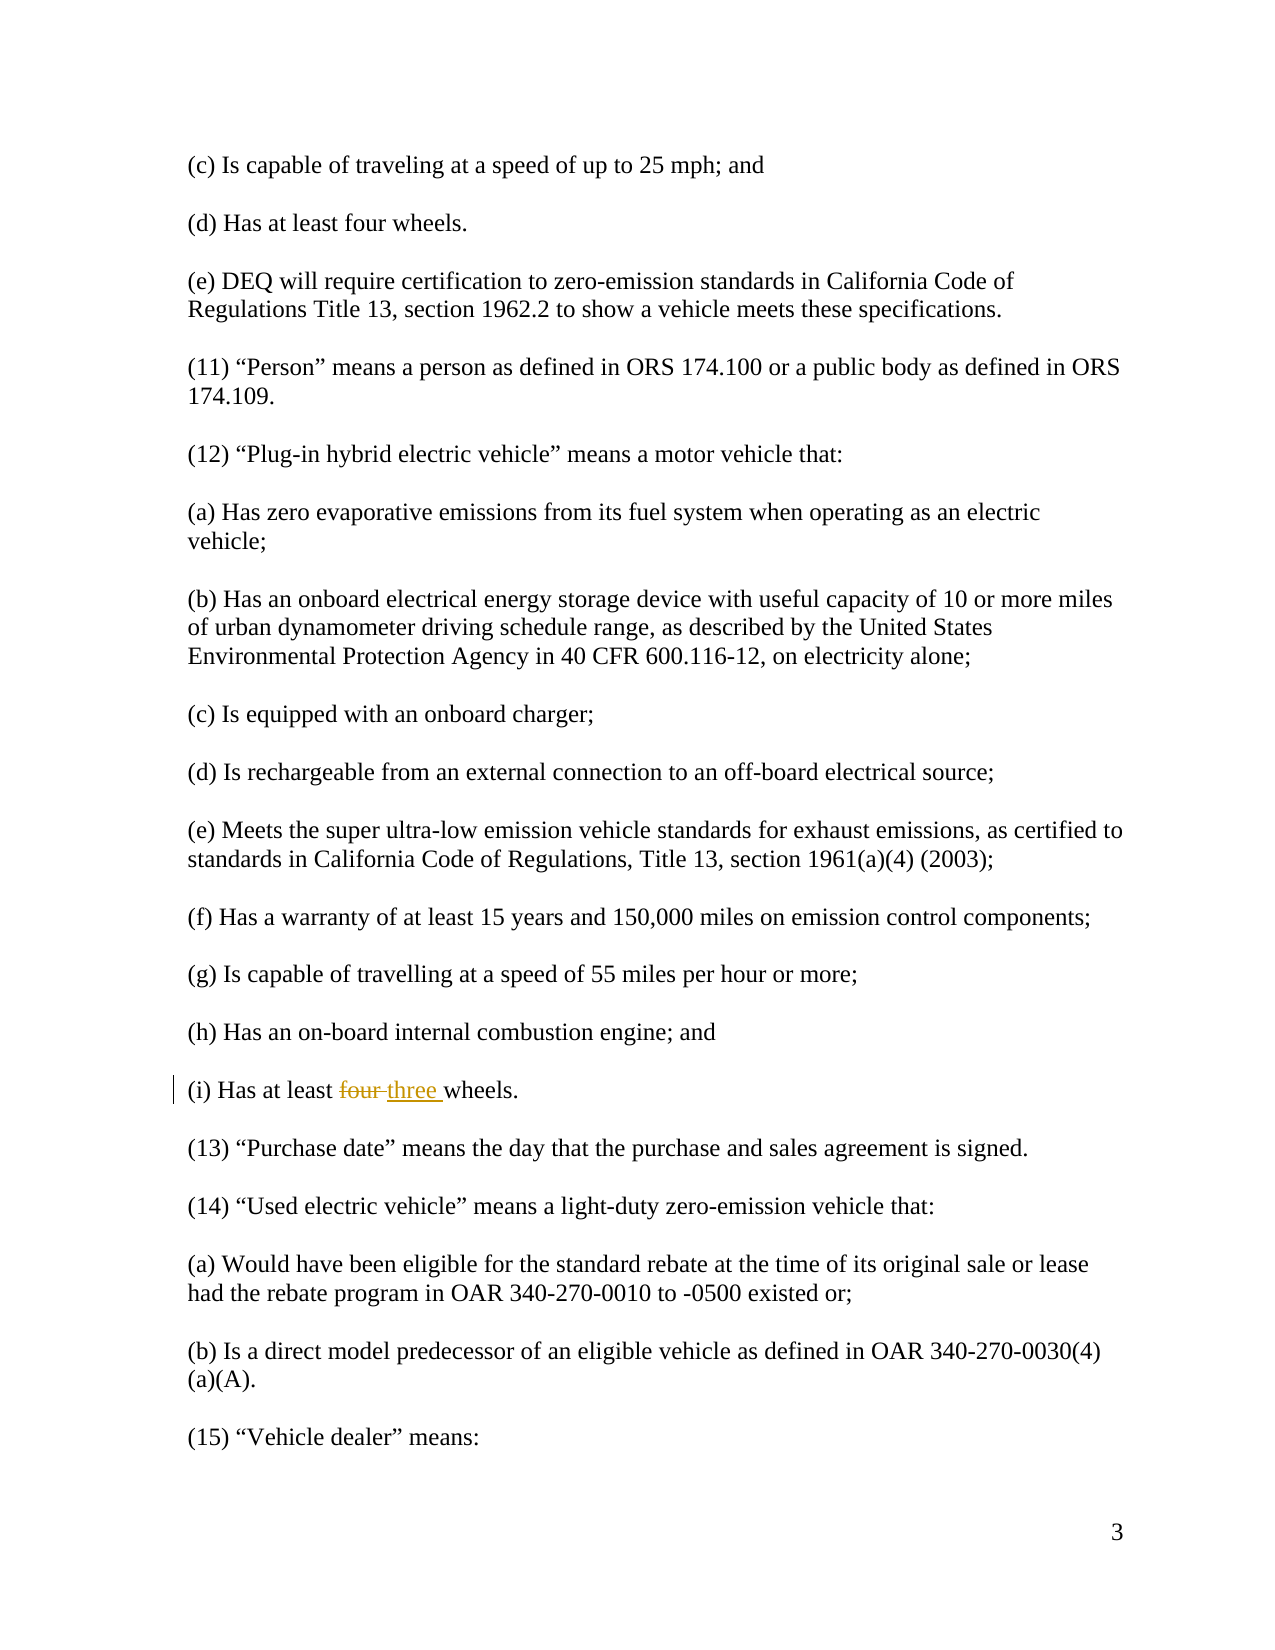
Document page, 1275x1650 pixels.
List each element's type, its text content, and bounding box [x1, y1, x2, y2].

text (b) Is a direct model predecessor of an eligible vehicle as defined in OAR 340-270-0030(4)(a)(A). [187, 1336, 1125, 1393]
text (13) “Purchase date” means the day that the purchase and sales agreement is signed. [187, 1133, 1125, 1162]
text (c) Is capable of traveling at a speed of up to 25 mph; and [187, 150, 1125, 179]
text (c) Is equipped with an onboard charger; [187, 699, 1125, 728]
text (15) “Vehicle dealer” means: [187, 1422, 1125, 1451]
text (e) DEQ will require certification to zero-emission standards in California Code of Regulations Title 13, section 1962.2 to show a vehicle meets these specifications. [187, 266, 1125, 323]
text (h) Has an on-board internal combustion engine; and [187, 1017, 1125, 1046]
text (g) Is capable of travelling at a speed of 55 miles per hour or more; [187, 959, 1125, 988]
text (i) Has at least wheels. [187, 1075, 1125, 1104]
text (b) Has an onboard electrical energy storage device with useful capacity of 10 or more miles of urban dynamometer driving schedule range, as described by the United States Environmental Protection Agency in 40 CFR 600.116-12, on electricity alone; [187, 584, 1125, 670]
text (d) Has at least four wheels. [187, 208, 1125, 237]
text (f) Has a warranty of at least 15 years and 150,000 miles on emission control components; [187, 902, 1125, 930]
text (14) “Used electric vehicle” means a light-duty zero-emission vehicle that: [187, 1191, 1125, 1220]
text (a) Would have been eligible for the standard rebate at the time of its original sale or lease had the rebate program in OAR 340-270-0010 to -0500 existed or; [187, 1249, 1125, 1307]
text (a) Has zero evaporative emissions from its fuel system when operating as an electric vehicle; [187, 497, 1125, 554]
text (e) Meets the super ultra-low emission vehicle standards for exhaust emissions, as certified to standards in California Code of Regulations, Title 13, section 1961(a)(4) (2003); [187, 815, 1125, 872]
text (d) Is rechargeable from an external connection to an off-board electrical source; [187, 757, 1125, 786]
text (12) “Plug-in hybrid electric vehicle” means a motor vehicle that: [187, 439, 1125, 468]
text (11) “Person” means a person as defined in ORS 174.100 or a public body as defined in ORS 174.109. [187, 352, 1125, 410]
